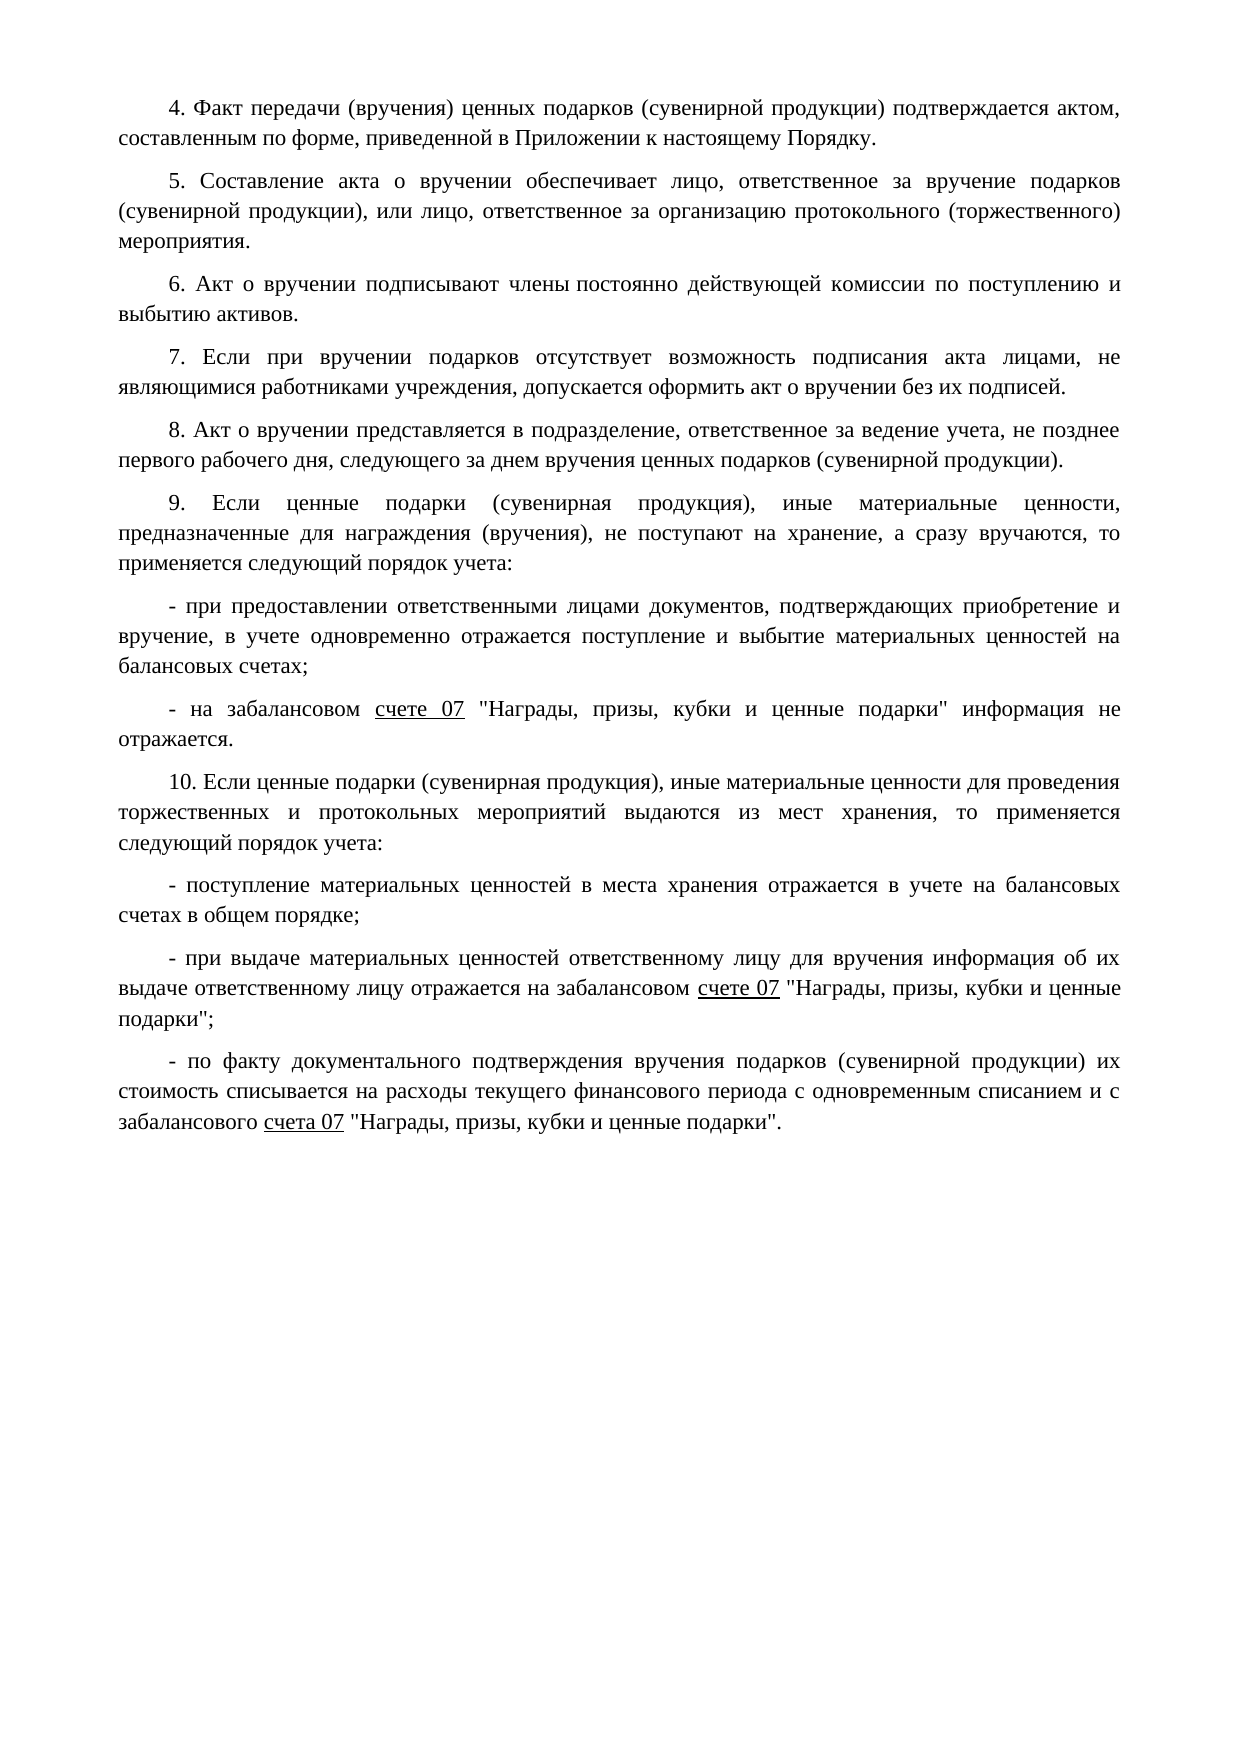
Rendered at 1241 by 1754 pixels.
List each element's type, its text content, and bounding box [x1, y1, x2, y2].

text 9. Если ценные подарки (сувенирная продукция), иные материальные ценности, предназначенные для награждения (вручения), не поступают на хранение, а сразу вручаются, то применяется следующий порядок учета: [118, 489, 1122, 576]
text - по факту документального подтверждения вручения подарков (сувенирной продукции) их стоимость списывается на расходы текущего финансового периода с одновременным списанием и с забалансового счета 07 "Награды, призы, кубки и ценные подарки". [118, 1047, 1122, 1134]
text 10. Если ценные подарки (сувенирная продукция), иные материальные ценности для проведения торжественных и протокольных мероприятий выдаются из мест хранения, то применяется следующий порядок учета: [118, 768, 1122, 855]
text 7. Если при вручении подарков отсутствует возможность подписания акта лицами, не являющимися работниками учреждения, допускается оформить акт о вручении без их подписей. [118, 343, 1122, 400]
text 4. Факт передачи (вручения) ценных подарков (сувенирной продукции) подтверждается актом, составленным по форме, приведенной в Приложении к настоящему Порядку. [118, 94, 1122, 151]
text 8. Акт о вручении представляется в подразделение, ответственное за ведение учета, не позднее первого рабочего дня, следующего за днем вручения ценных подарков (сувенирной продукции). [118, 416, 1122, 473]
text 6. Акт о вручении подписывают члены постоянно действующей комиссии по поступлению и выбытию активов. [118, 270, 1122, 327]
text - при выдаче материальных ценностей ответственному лицу для вручения информация об их выдаче ответственному лицу отражается на забалансовом счете 07 "Награды, призы, кубки и ценные подарки"; [118, 944, 1122, 1031]
text - поступление материальных ценностей в места хранения отражается в учете на балансовых счетах в общем порядке; [118, 871, 1122, 928]
text - при предоставлении ответственными лицами документов, подтверждающих приобретение и вручение, в учете одновременно отражается поступление и выбытие материальных ценностей на балансовых счетах; [118, 592, 1122, 679]
text - на забалансовом счете 07 "Награды, призы, кубки и ценные подарки" информация не отражается. [118, 695, 1122, 752]
text 5. Составление акта о вручении обеспечивает лицо, ответственное за вручение подарков (сувенирной продукции), или лицо, ответственное за организацию протокольного (торжественного) мероприятия. [118, 167, 1122, 254]
